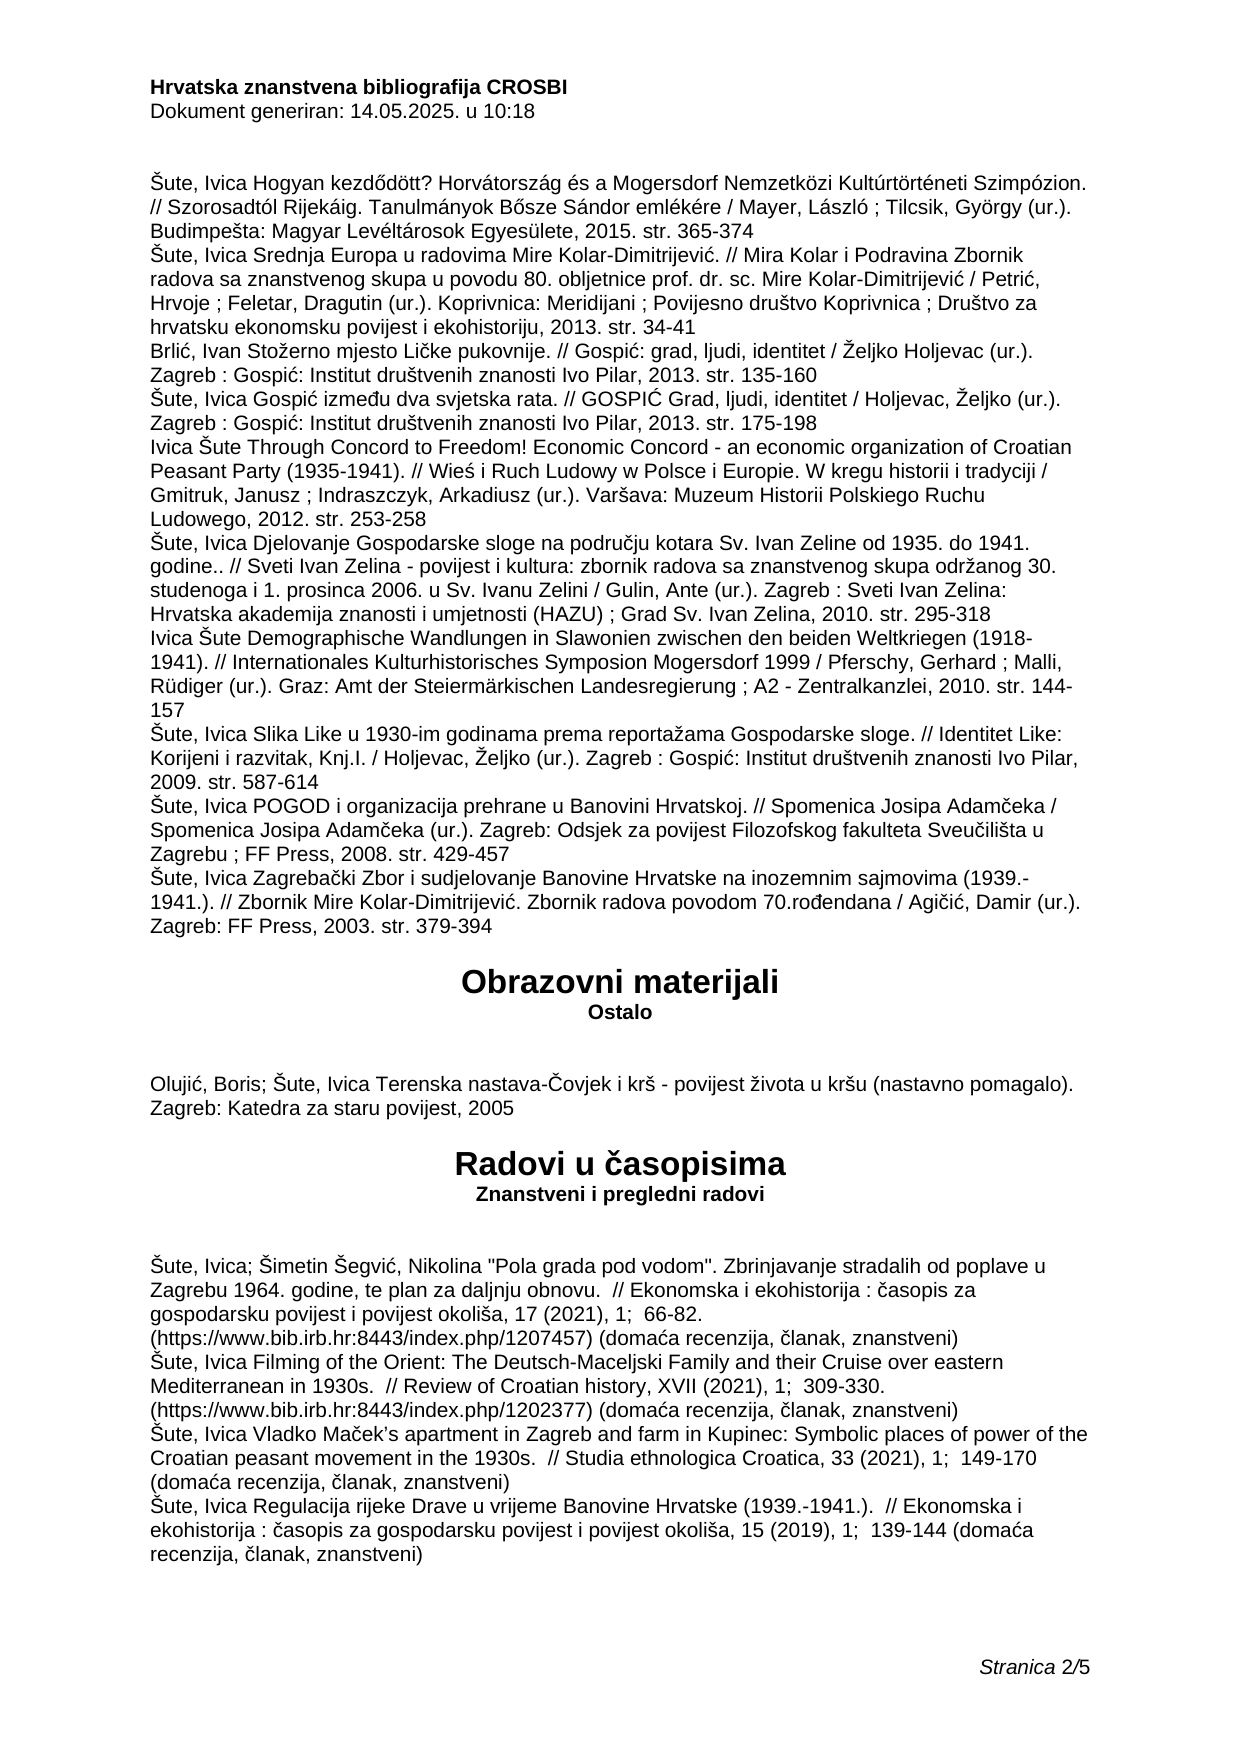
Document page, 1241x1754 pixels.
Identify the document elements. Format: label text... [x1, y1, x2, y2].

text Šute, Ivica [150, 1350, 1090, 1422]
subtitle Obrazovni materijali [150, 962, 1090, 1000]
text Ivica Šute [150, 434, 1090, 530]
text Brlić, Ivan [150, 339, 1090, 387]
text Olujić, Boris; Šute, Ivica [150, 1072, 1090, 1120]
text Šute, Ivica [150, 1422, 1090, 1494]
text Šute, Ivica [150, 243, 1090, 339]
subtitle Radovi u časopisima [150, 1144, 1090, 1182]
text Šute, Ivica [150, 530, 1090, 626]
text Šute, Ivica [150, 866, 1090, 938]
text Ivica Šute [150, 626, 1090, 722]
text Šute, Ivica [150, 794, 1090, 866]
text Šute, Ivica [150, 171, 1090, 243]
text Šute, Ivica; Šimetin Šegvić, Nikolina [150, 1254, 1090, 1350]
text Šute, Ivica [150, 387, 1090, 434]
text Šute, Ivica [150, 1494, 1090, 1566]
subtitle Ostalo [150, 1000, 1090, 1024]
text Šute, Ivica [150, 722, 1090, 794]
subtitle Znanstveni i pregledni radovi [150, 1182, 1090, 1206]
